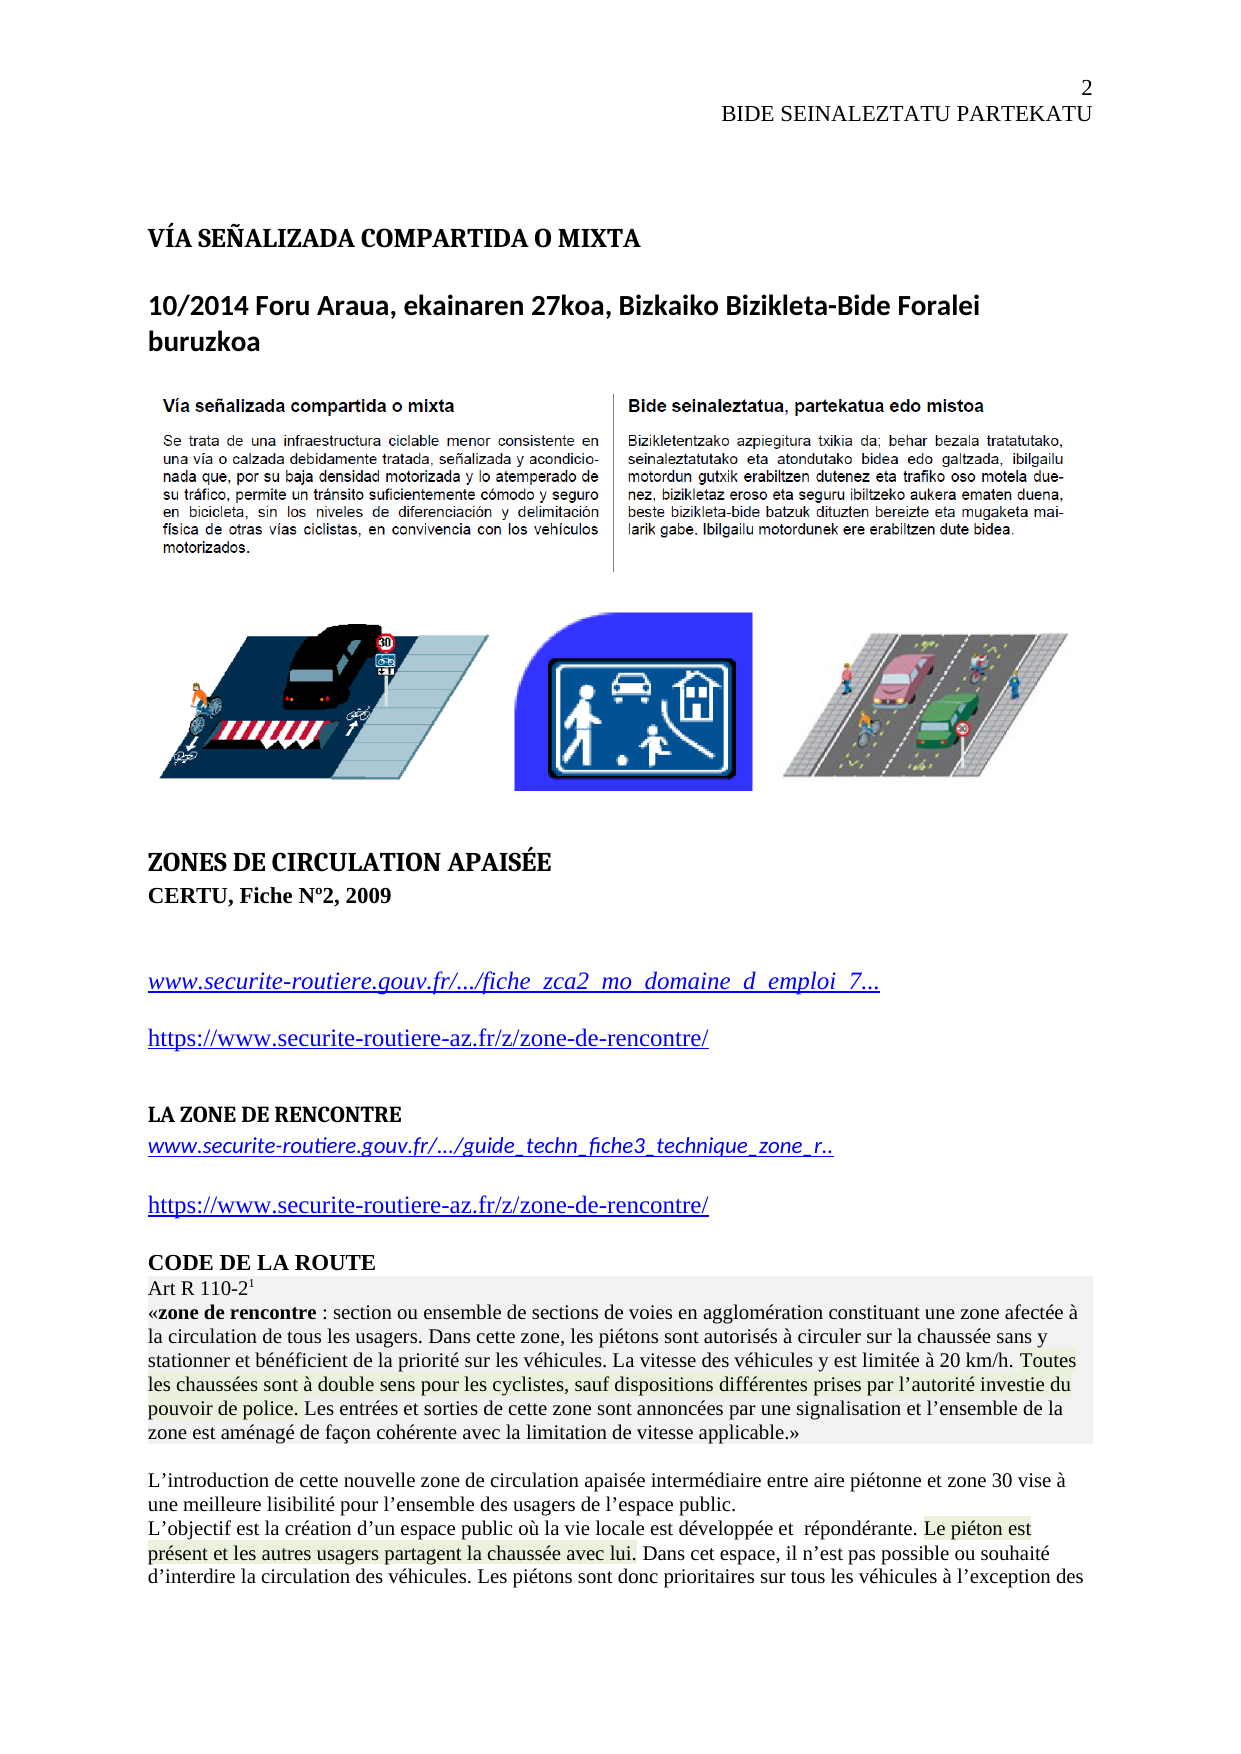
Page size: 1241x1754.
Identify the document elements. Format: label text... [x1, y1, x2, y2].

subtitle LA ZONE DE RENCONTRE [148, 1101, 1093, 1128]
text Art R 110-21 [148, 1276, 1093, 1300]
picture [147, 386, 1093, 798]
subtitle VÍA SEÑALIZADA COMPARTIDA O MIXTA [148, 223, 1093, 254]
text CODE DE LA ROUTE [148, 1249, 1093, 1276]
text www.securite-routiere.gouv.fr/.../guide_techn_fiche3_technique_zone_r.. [148, 1132, 1093, 1159]
text CERTU, Fiche Nº2, 2009 [148, 882, 1093, 909]
text www.securite-routiere.gouv.fr/.../fiche_zca2_mo_domaine_d_emploi_7... [148, 966, 1093, 995]
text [148, 1516, 1093, 1588]
text 10/2014 Foru Araua, ekainaren 27koa, Bizkaiko Bizikleta-Bide Foralei buruzkoa [148, 287, 1093, 358]
text https://www.securite-routiere-az.fr/z/zone-de-rencontre/ [148, 1190, 1093, 1219]
text «zone de rencontre : section ou ensemble de sections de voies en agglomération constituant une zone afectée à la circulation de tous les usagers. Dans cette zone, les piétons sont autorisés à circuler sur la chaussée sans y stationner et bénéficient de la priorité sur les véhicules. La vitesse des véhicules y est limitée à 20 km/h. Toutes les chaussées sont à double sens pour les cyclistes, sauf dispositions différentes prises par l’autorité investie du pouvoir de police. Les entrées et sorties de cette zone sont annoncées par une signalisation et l’ensemble de la zone est aménagé de façon cohérente avec la limitation de vitesse applicable.» [148, 1300, 1093, 1444]
subtitle ZONES DE CIRCULATION APAISÉE [148, 847, 1093, 878]
text https://www.securite-routiere-az.fr/z/zone-de-rencontre/ [148, 1023, 1093, 1052]
text L’introduction de cette nouvelle zone de circulation apaisée intermédiaire entre aire piétonne et zone 30 vise à une meilleure lisibilité pour l’ensemble des usagers de l’espace public. [148, 1468, 1093, 1516]
